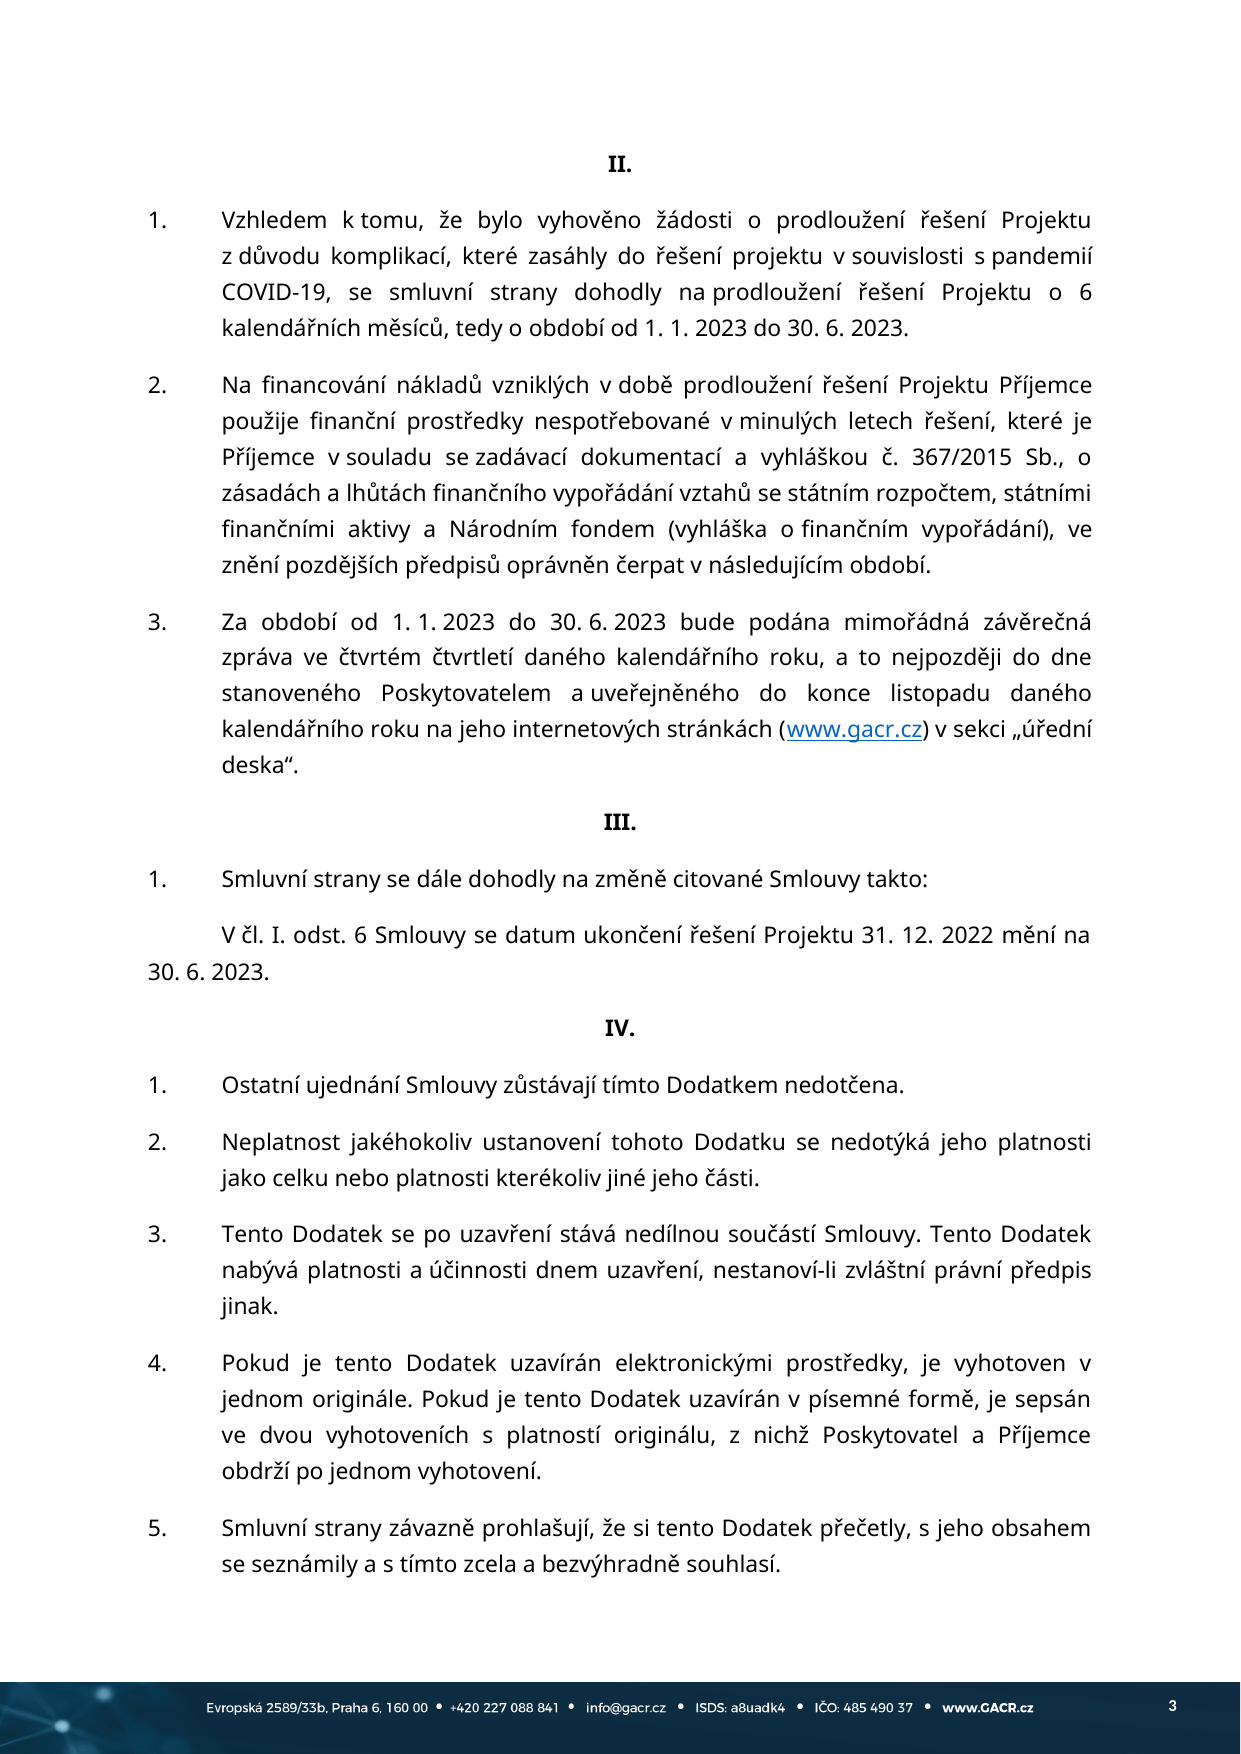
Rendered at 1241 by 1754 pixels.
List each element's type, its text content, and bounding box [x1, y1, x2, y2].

list Smluvní strany závazně prohlašují, že si tento Dodatek přečetly, s jeho obsahem se seznámily a s tímto zcela a bezvýhradně souhlasí. [148, 1512, 1093, 1579]
text IV. [148, 1012, 1093, 1043]
list Neplatnost jakéhokoliv ustanovení tohoto Dodatku se nedotýká jeho platnosti jako celku nebo platnosti kterékoliv jiné jeho části. [148, 1126, 1093, 1193]
list Vzhledem k tomu, že bylo vyhověno žádosti o prodloužení řešení Projektu z důvodu komplikací, které zasáhly do řešení projektu v souvislosti s pandemií COVID-19, se smluvní strany dohodly na prodloužení řešení Projektu o 6 kalendářních měsíců, tedy o období od 1. 1. 2023 do 30. 6. 2023. [148, 204, 1093, 343]
list Smluvní strany se dále dohodly na změně citované Smlouvy takto: [148, 863, 1093, 894]
text III. [148, 806, 1093, 837]
text II. [148, 148, 1093, 179]
list Ostatní ujednání Smlouvy zůstávají tímto Dodatkem nedotčena. [148, 1069, 1093, 1100]
list Na financování nákladů vzniklých v době prodloužení řešení Projektu Příjemce použije finanční prostředky nespotřebované v minulých letech řešení, které je Příjemce v souladu se zadávací dokumentací a vyhláškou č. 367/2015 Sb., o zásadách a lhůtách finančního vypořádání vztahů se státním rozpočtem, státními finančními aktivy a Národním fondem (vyhláška o finančním vypořádání), ve znění pozdějších předpisů oprávněn čerpat v následujícím období. [148, 369, 1093, 580]
list Pokud je tento Dodatek uzavírán elektronickými prostředky, je vyhotoven v jednom originále. Pokud je tento Dodatek uzavírán v písemné formě, je sepsán ve dvou vyhotoveních s platností originálu, z nichž Poskytovatel a Příjemce obdrží po jednom vyhotovení. [148, 1347, 1093, 1486]
list Tento Dodatek se po uzavření stává nedílnou součástí Smlouvy. Tento Dodatek nabývá platnosti a účinnosti dnem uzavření, nestanoví-li zvláštní právní předpis jinak. [148, 1218, 1093, 1322]
text V čl. I. odst. 6 Smlouvy se datum ukončení řešení Projektu 31. 12. 2022 mění na 30. 6. 2023. [148, 919, 1093, 987]
list Za období od 1. 1. 2023 do 30. 6. 2023 bude podána mimořádná závěrečná zpráva ve čtvrtém čtvrtletí daného kalendářního roku, a to nejpozději do dne stanoveného Poskytovatelem a uveřejněného do konce listopadu daného kalendářního roku na jeho internetových stránkách (www.gacr.cz) v sekci „úřední deska“. [148, 605, 1093, 780]
picture [0, 1682, 1241, 1754]
